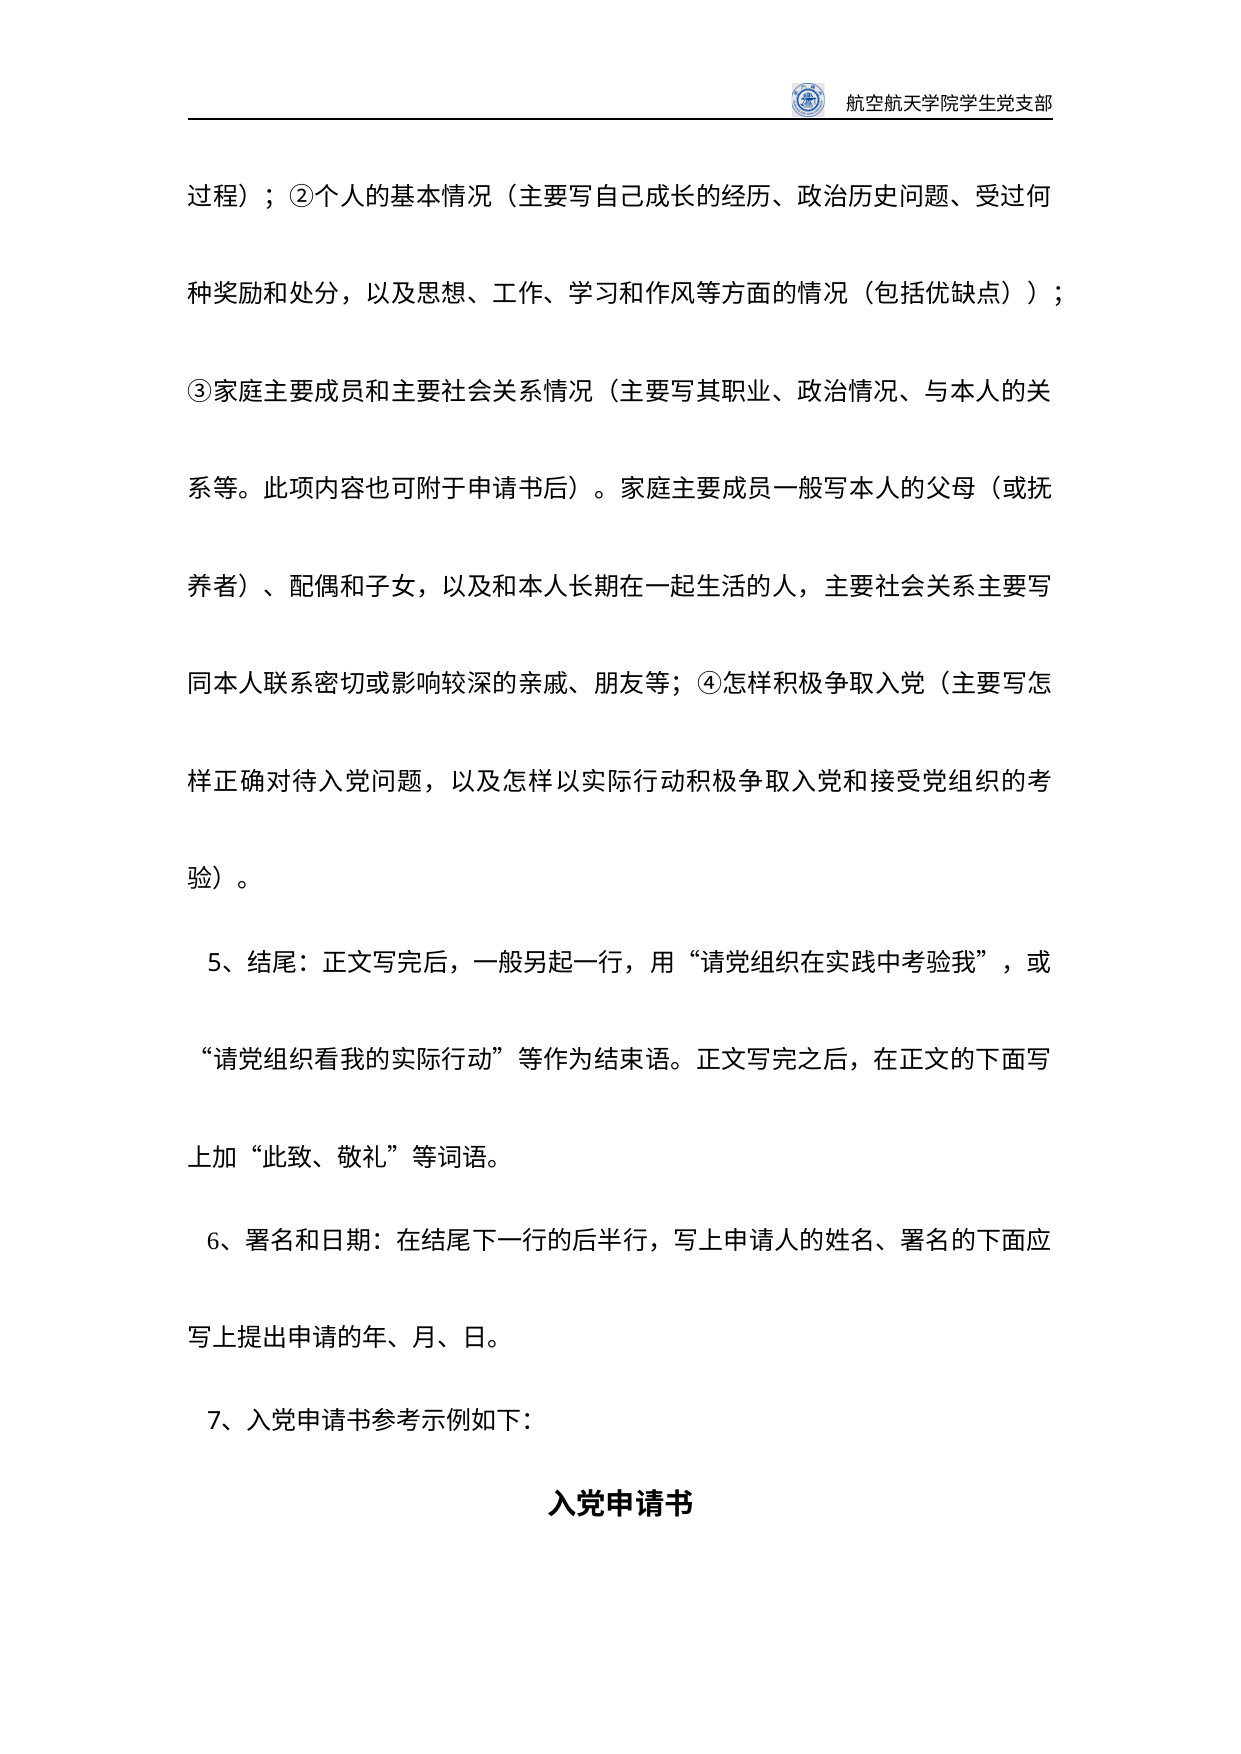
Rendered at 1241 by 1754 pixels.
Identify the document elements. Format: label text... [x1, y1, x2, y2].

text 7、入党申请书参考示例如下： [187, 1386, 1053, 1451]
text 入党申请书 [187, 1469, 1053, 1534]
picture [791, 83, 825, 117]
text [187, 162, 1053, 909]
text 6、署名和日期：在结尾下一行的后半行，写上申请人的姓名、署名的下面应写上提出申请的年、月、日。 [187, 1206, 1053, 1368]
text 5、结尾：正文写完后，一般另起一行，用“请党组织在实践中考验我”，或“请党组织看我的实际行动”等作为结束语。正文写完之后，在正文的下面写上加“此致、敬礼”等词语。 [187, 928, 1053, 1188]
